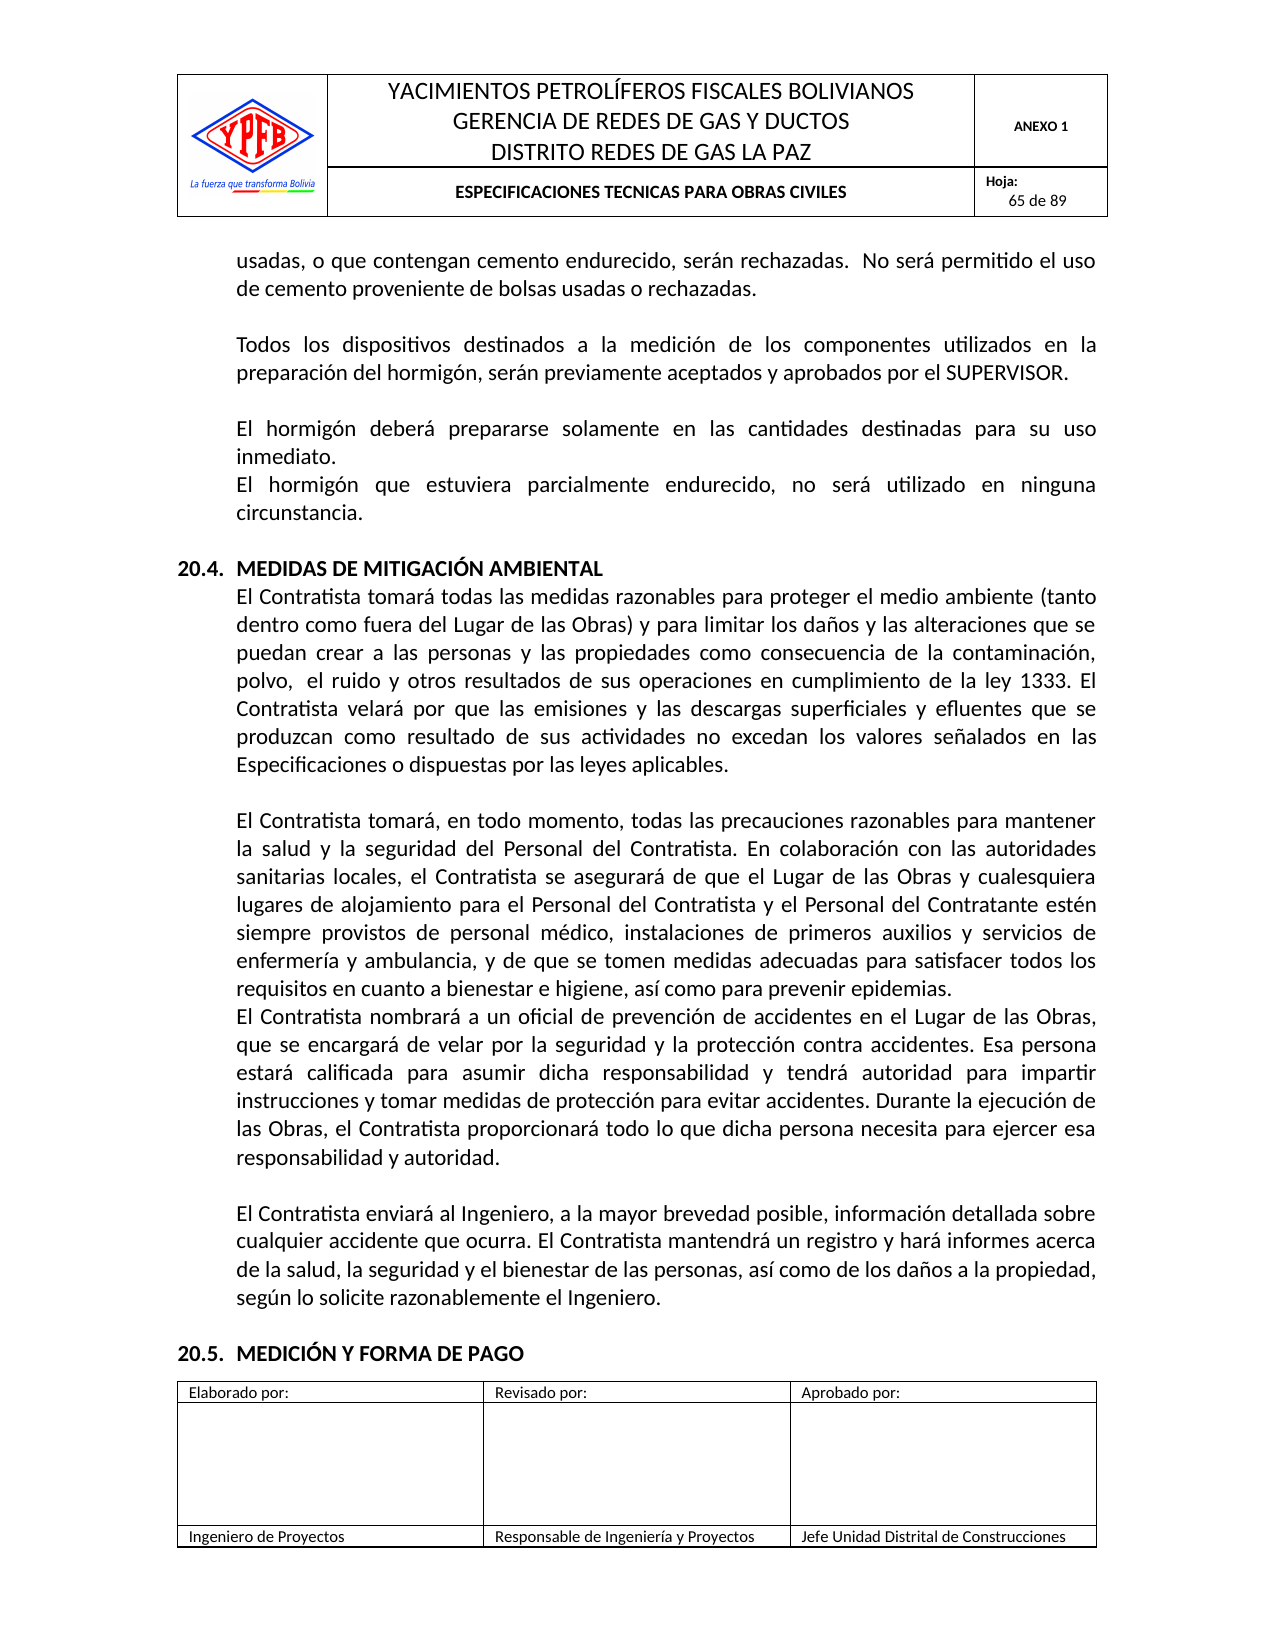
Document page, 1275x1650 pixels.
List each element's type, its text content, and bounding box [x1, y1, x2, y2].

text Todos los dispositivos destinados a la medición de los componentes utilizados en la preparación del hormigón, serán previamente aceptados y aprobados por el SUPERVISOR. [236, 330, 1098, 386]
picture [188, 93, 316, 198]
text El Contratista tomará todas las medidas razonables para proteger el medio ambiente (tanto dentro como fuera del Lugar de las Obras) y para limitar los daños y las alteraciones que se puedan crear a las personas y las propiedades como consecuencia de la contaminación, polvo, el ruido y otros resultados de sus operaciones en cumplimiento de la ley 1333. El Contratista velará por que las emisiones y las descargas superficiales y efluentes que se produzcan como resultado de sus actividades no excedan los valores señalados en las Especificaciones o dispuestas por las leyes aplicables. [236, 582, 1098, 778]
text El Contratista nombrará a un oficial de prevención de accidentes en el Lugar de las Obras, que se encargará de velar por la seguridad y la protección contra accidentes. Esa persona estará calificada para asumir dicha responsabilidad y tendrá autoridad para impartir instrucciones y tomar medidas de protección para evitar accidentes. Durante la ejecución de las Obras, el Contratista proporcionará todo lo que dicha persona necesita para ejercer esa responsabilidad y autoridad. [236, 1002, 1098, 1171]
list MEDIDAS DE MITIGACIÓN AMBIENTAL [177, 554, 1098, 582]
list MEDICIÓN Y FORMA DE PAGO [177, 1339, 1098, 1367]
text El hormigón que estuviera parcialmente endurecido, no será utilizado en ninguna circunstancia. [236, 470, 1098, 526]
text El hormigón deberá prepararse solamente en las cantidades destinadas para su uso inmediato. [236, 414, 1098, 470]
text El Contratista tomará, en todo momento, todas las precauciones razonables para mantener la salud y la seguridad del Personal del Contratista. En colaboración con las autoridades sanitarias locales, el Contratista se asegurará de que el Lugar de las Obras y cualesquiera lugares de alojamiento para el Personal del Contratista y el Personal del Contratante estén siempre provistos de personal médico, instalaciones de primeros auxilios y servicios de enfermería y ambulancia, y de que se tomen medidas adecuadas para satisfacer todos los requisitos en cuanto a bienestar e higiene, así como para prevenir epidemias. [236, 806, 1098, 1002]
text El Contratista enviará al Ingeniero, a la mayor brevedad posible, información detallada sobre cualquier accidente que ocurra. El Contratista mantendrá un registro y hará informes acerca de la salud, la seguridad y el bienestar de las personas, así como de los daños a la propiedad, según lo solicite razonablemente el Ingeniero. [236, 1199, 1098, 1311]
